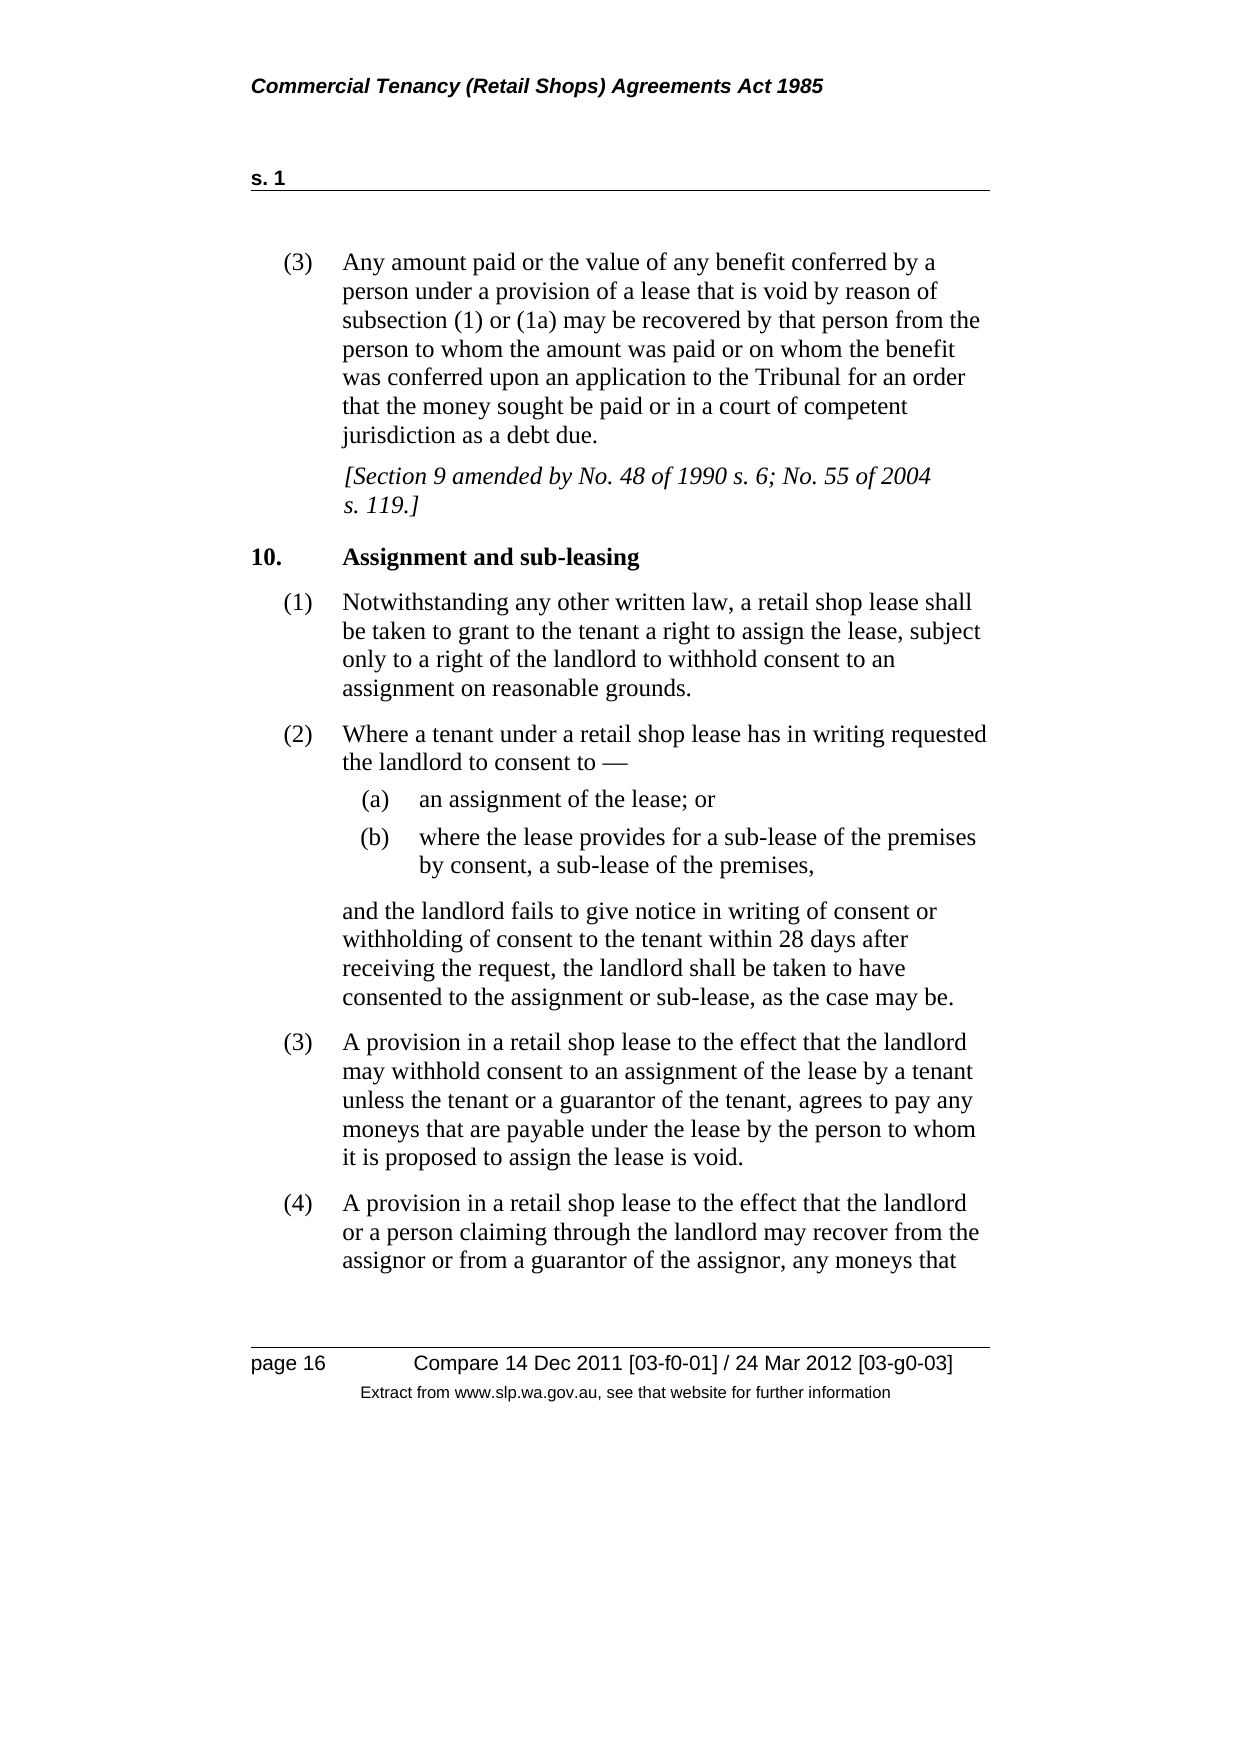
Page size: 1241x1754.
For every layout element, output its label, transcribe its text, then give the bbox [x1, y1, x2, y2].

text [Section 9 amended by No. 48 of 1990 s. 6; No. 55 of 2004 s. 119.] [251, 461, 990, 519]
text (1) Notwithstanding any other written law, a retail shop lease shall be taken to grant to the tenant a right to assign the lease, subject only to a right of the landlord to withhold consent to an assignment on reasonable grounds. [251, 587, 990, 702]
text (3) A provision in a retail shop lease to the effect that the landlord may withhold consent to an assignment of the lease by a tenant unless the tenant or a guarantor of the tenant, agrees to pay any moneys that are payable under the lease by the person to whom it is proposed to assign the lease is void. [251, 1027, 990, 1171]
text (3) Any amount paid or the value of any benefit conferred by a person under a provision of a lease that is void by reason of subsection (1) or (1a) may be recovered by that person from the person to whom the amount was paid or on whom the benefit was conferred upon an application to the Tribunal for an order that the money sought be paid or in a court of competent jurisdiction as a debt due. [251, 247, 990, 449]
text and the landlord fails to give notice in writing of consent or withholding of consent to the tenant within 28 days after receiving the request, the landlord shall be taken to have consented to the assignment or sub-lease, as the case may be. [251, 896, 990, 1011]
subtitle 10. Assignment and sub-leasing [251, 542, 990, 570]
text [251, 1188, 990, 1274]
text (b) where the lease provides for a sub-lease of the premises by consent, a sub-lease of the premises, [251, 822, 990, 879]
text (2) Where a tenant under a retail shop lease has in writing requested the landlord to consent to — [251, 719, 990, 776]
text (a) an assignment of the lease; or [251, 784, 990, 813]
